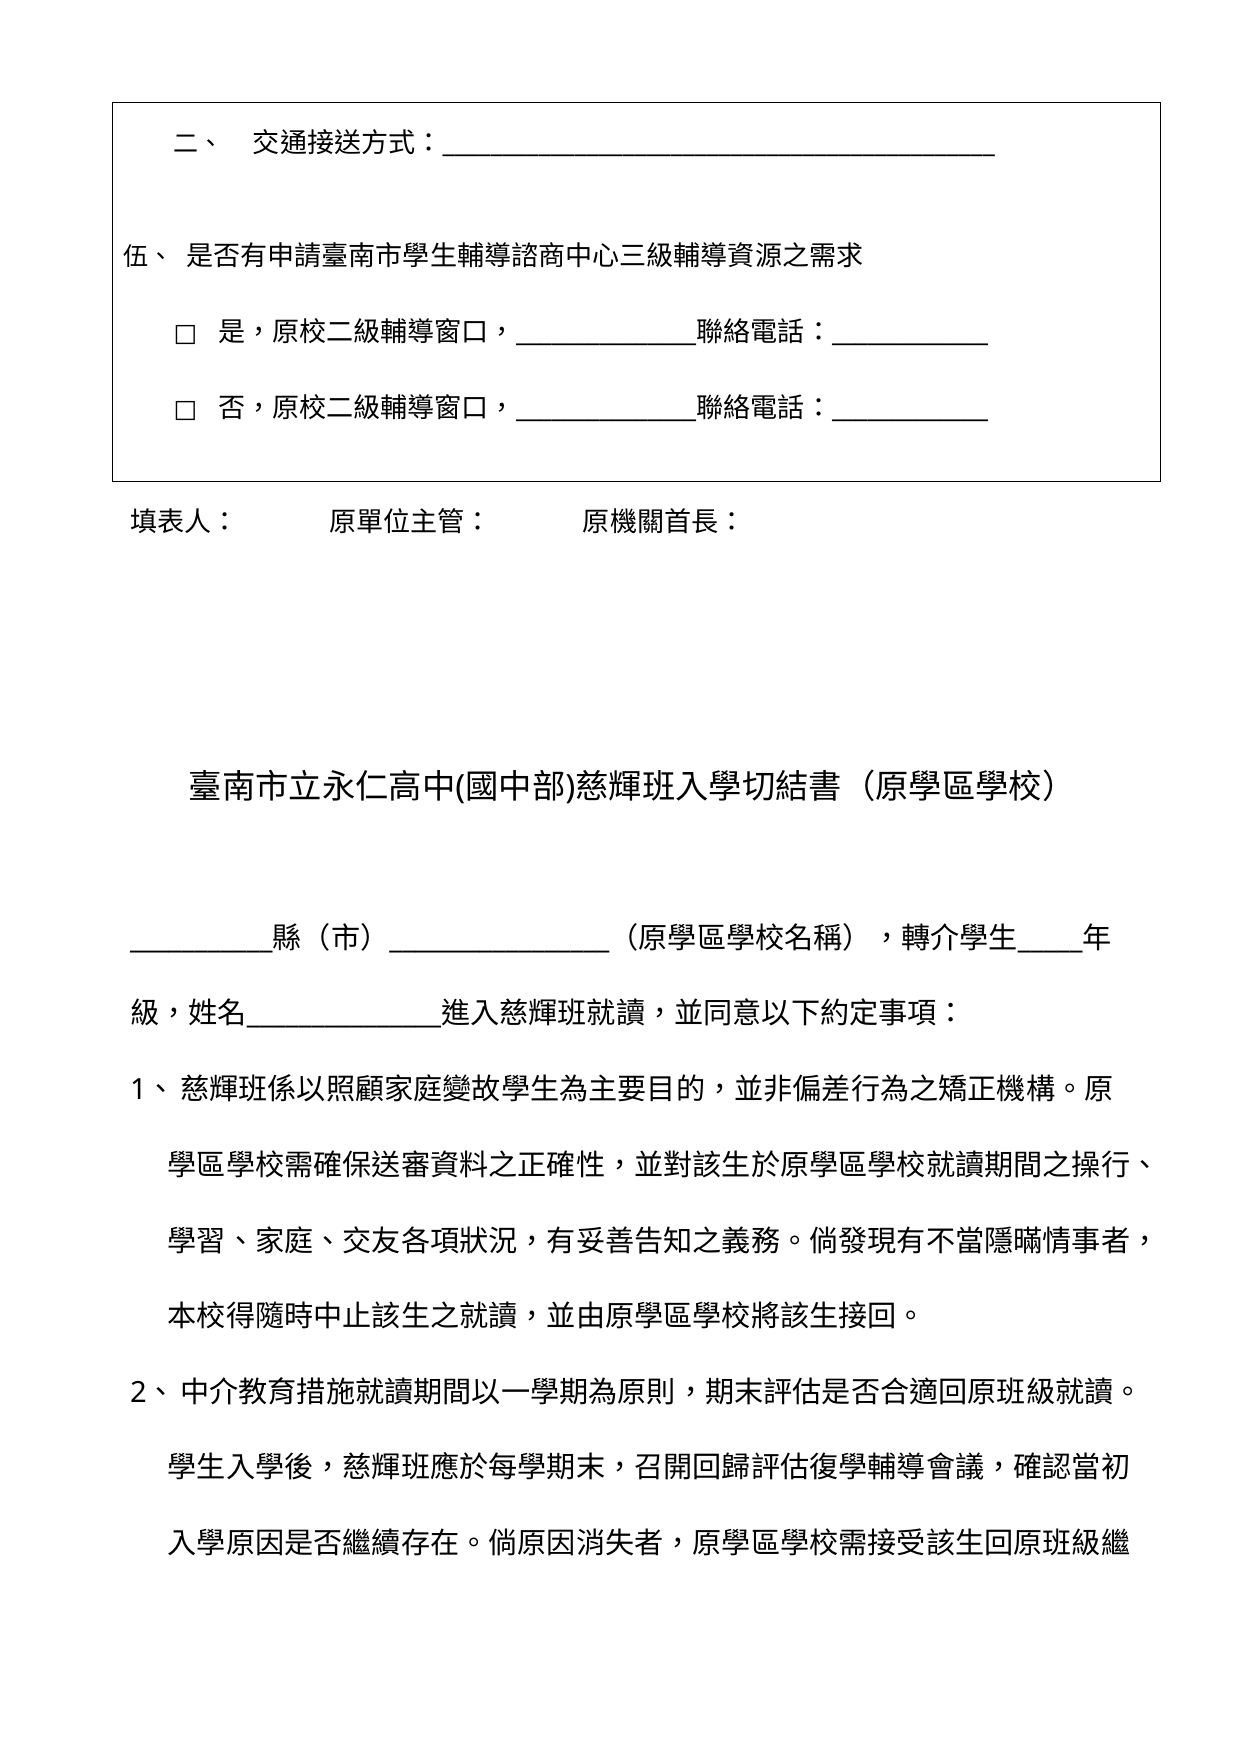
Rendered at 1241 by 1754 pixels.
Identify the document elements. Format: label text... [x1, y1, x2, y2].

list 慈輝班係以照顧家庭變故學生為主要目的，並非偏差行為之矯正機構。原學區學校需確保送審資料之正確性，並對該生於原學區學校就讀期間之操行、學習、家庭、交友各項狀況，有妥善告知之義務。倘發現有不當隱暪情事者，本校得隨時中止該生之就讀，並由原學區學校將該生接回。 [130, 1049, 1134, 1352]
text 臺南市立永仁高中(國中部)慈輝班入學切結書（原學區學校） [130, 747, 1134, 822]
list 填表人： 原單位主管： 原機關首長： [130, 482, 1134, 558]
text ___________縣（市）_________________（原學區學校名稱），轉介學生_____年級，姓名_______________進入慈輝班就讀，並同意以下約定事項： [130, 898, 1134, 1049]
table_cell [113, 103, 1160, 481]
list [130, 1352, 1134, 1578]
